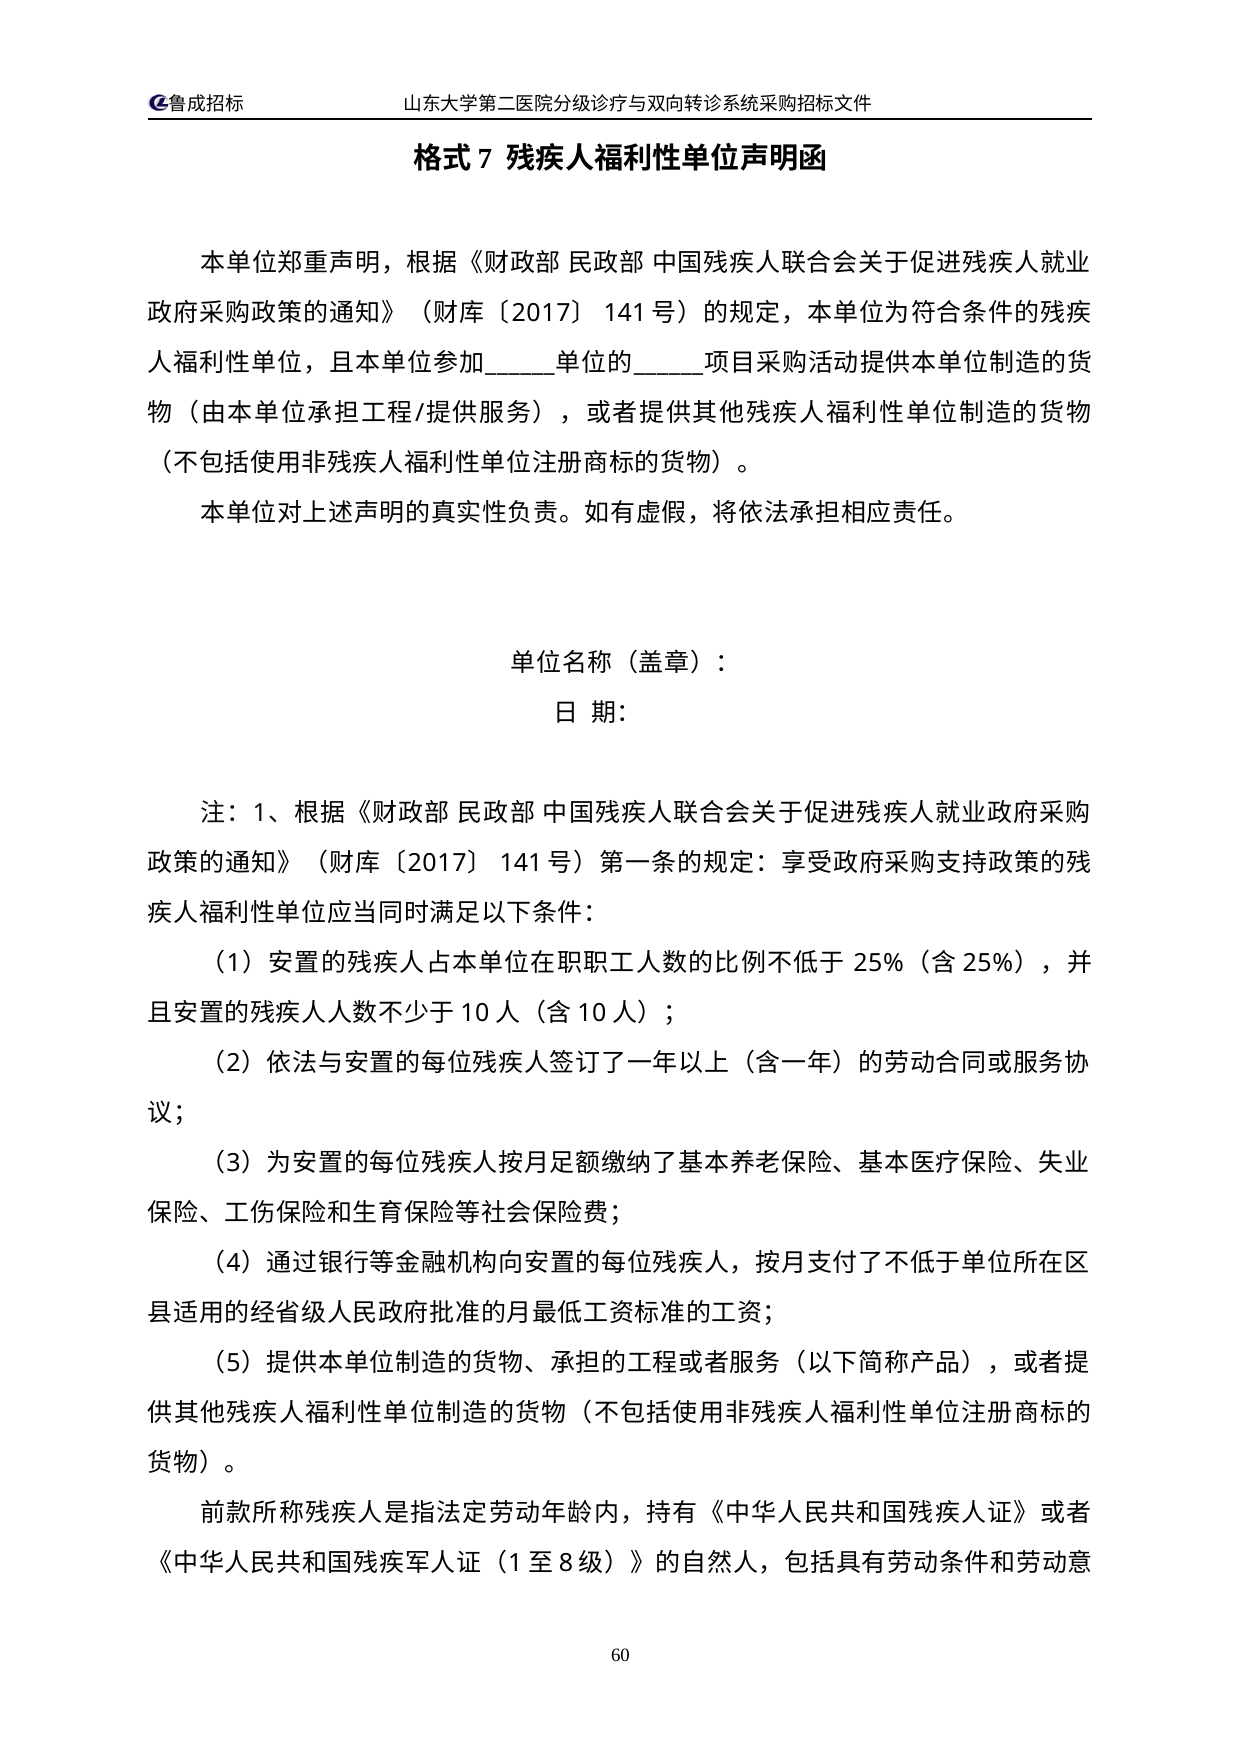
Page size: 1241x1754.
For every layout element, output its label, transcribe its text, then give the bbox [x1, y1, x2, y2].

text （4）通过银行等金融机构向安置的每位残疾人，按月支付了不低于单位所在区县适用的经省级人民政府批准的月最低工资标准的工资； [148, 1231, 1092, 1331]
picture [147, 94, 169, 111]
text 本单位郑重声明，根据《财政部 民政部 中国残疾人联合会关于促进残疾人就业政府采购政策的通知》（财库〔2017〕 141号）的规定，本单位为符合条件的残疾人福利性单位，且本单位参加______单位的______项目采购活动提供本单位制造的货物（由本单位承担工程/提供服务），或者提供其他残疾人福利性单位制造的货物（不包括使用非残疾人福利性单位注册商标的货物）。 [148, 231, 1092, 481]
subtitle 格式7 残疾人福利性单位声明函 [148, 121, 1092, 181]
text 单位名称（盖章）： [148, 631, 930, 681]
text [148, 1481, 1092, 1581]
text 日 期： [148, 681, 930, 731]
text （3）为安置的每位残疾人按月足额缴纳了基本养老保险、基本医疗保险、失业保险、工伤保险和生育保险等社会保险费； [148, 1131, 1092, 1231]
text （1）安置的残疾人占本单位在职职工人数的比例不低于25%（含25%），并且安置的残疾人人数不少于10人（含10人）； [148, 931, 1092, 1031]
text （2）依法与安置的每位残疾人签订了一年以上（含一年）的劳动合同或服务协议； [148, 1031, 1092, 1131]
text （5）提供本单位制造的货物、承担的工程或者服务（以下简称产品），或者提供其他残疾人福利性单位制造的货物（不包括使用非残疾人福利性单位注册商标的货物）。 [148, 1331, 1092, 1481]
text 本单位对上述声明的真实性负责。如有虚假，将依法承担相应责任。 [148, 481, 1092, 531]
text 注：1、根据《财政部 民政部 中国残疾人联合会关于促进残疾人就业政府采购政策的通知》（财库〔2017〕 141号）第一条的规定：享受政府采购支持政策的残疾人福利性单位应当同时满足以下条件： [148, 781, 1092, 931]
